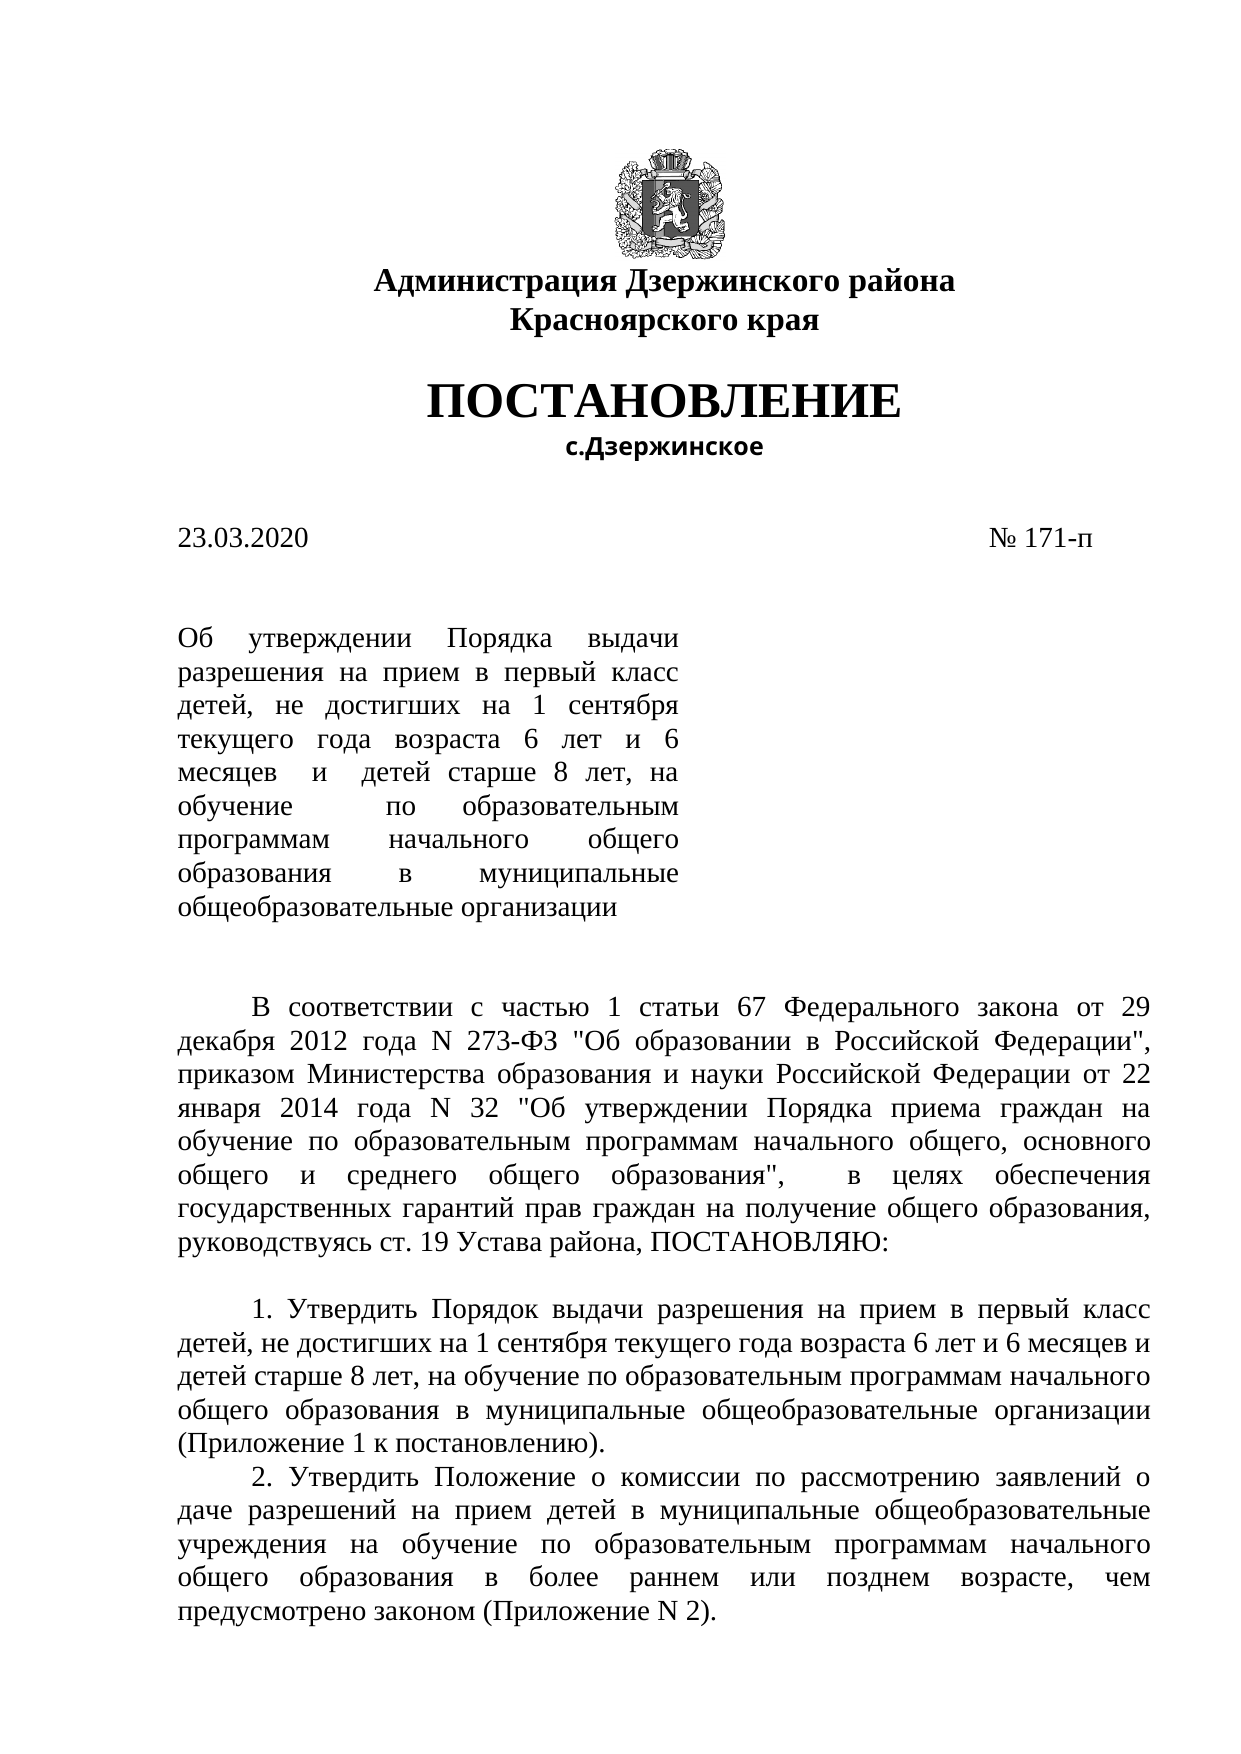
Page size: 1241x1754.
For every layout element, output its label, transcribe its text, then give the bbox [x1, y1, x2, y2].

text Администрация Дзержинского района [177, 118, 1152, 299]
text Красноярского края [177, 299, 1152, 337]
text с.Дзержинское [177, 428, 1152, 462]
picture [614, 149, 726, 261]
text 1. Утвердить Порядок выдачи разрешения на прием в первый класс детей, не достигших на 1 сентября текущего года возраста 6 лет и 6 месяцев и детей старше 8 лет, на обучение по образовательным программам начального общего образования в муниципальные общеобразовательные организации (Приложение 1 к постановлению). [177, 1291, 1152, 1459]
text 2. Утвердить Положение о комиссии по рассмотрению заявлений о даче разрешений на прием детей в муниципальные общеобразовательные учреждения на обучение по образовательным программам начального общего образования в более раннем или позднем возрасте, чем предусмотрено законом (Приложение N 2). [177, 1459, 1152, 1627]
text В соответствии с частью 1 статьи 67 Федерального закона от 29 декабря 2012 года N 273-ФЗ "Об образовании в Российской Федерации", приказом Министерства образования и науки Российской Федерации от 22 января 2014 года N 32 "Об утверждении Порядка приема граждан на обучение по образовательным программам начального общего, основного общего и среднего общего образования", в целях обеспечения государственных гарантий прав граждан на получение общего образования, руководствуясь ст. 19 Устава района, ПОСТАНОВЛЯЮ: [177, 989, 1152, 1258]
text Об утверждении Порядка выдачи разрешения на прием в первый класс детей, не достигших на 1 сентября текущего года возраста 6 лет и 6 месяцев и детей старше 8 лет, на обучение по образовательным программам начального общего образования в муниципальные общеобразовательные организации [177, 620, 679, 922]
text 23.03.2020 № 171-п [177, 520, 1152, 553]
text ПОСТАНОВЛЕНИЕ [177, 371, 1152, 428]
